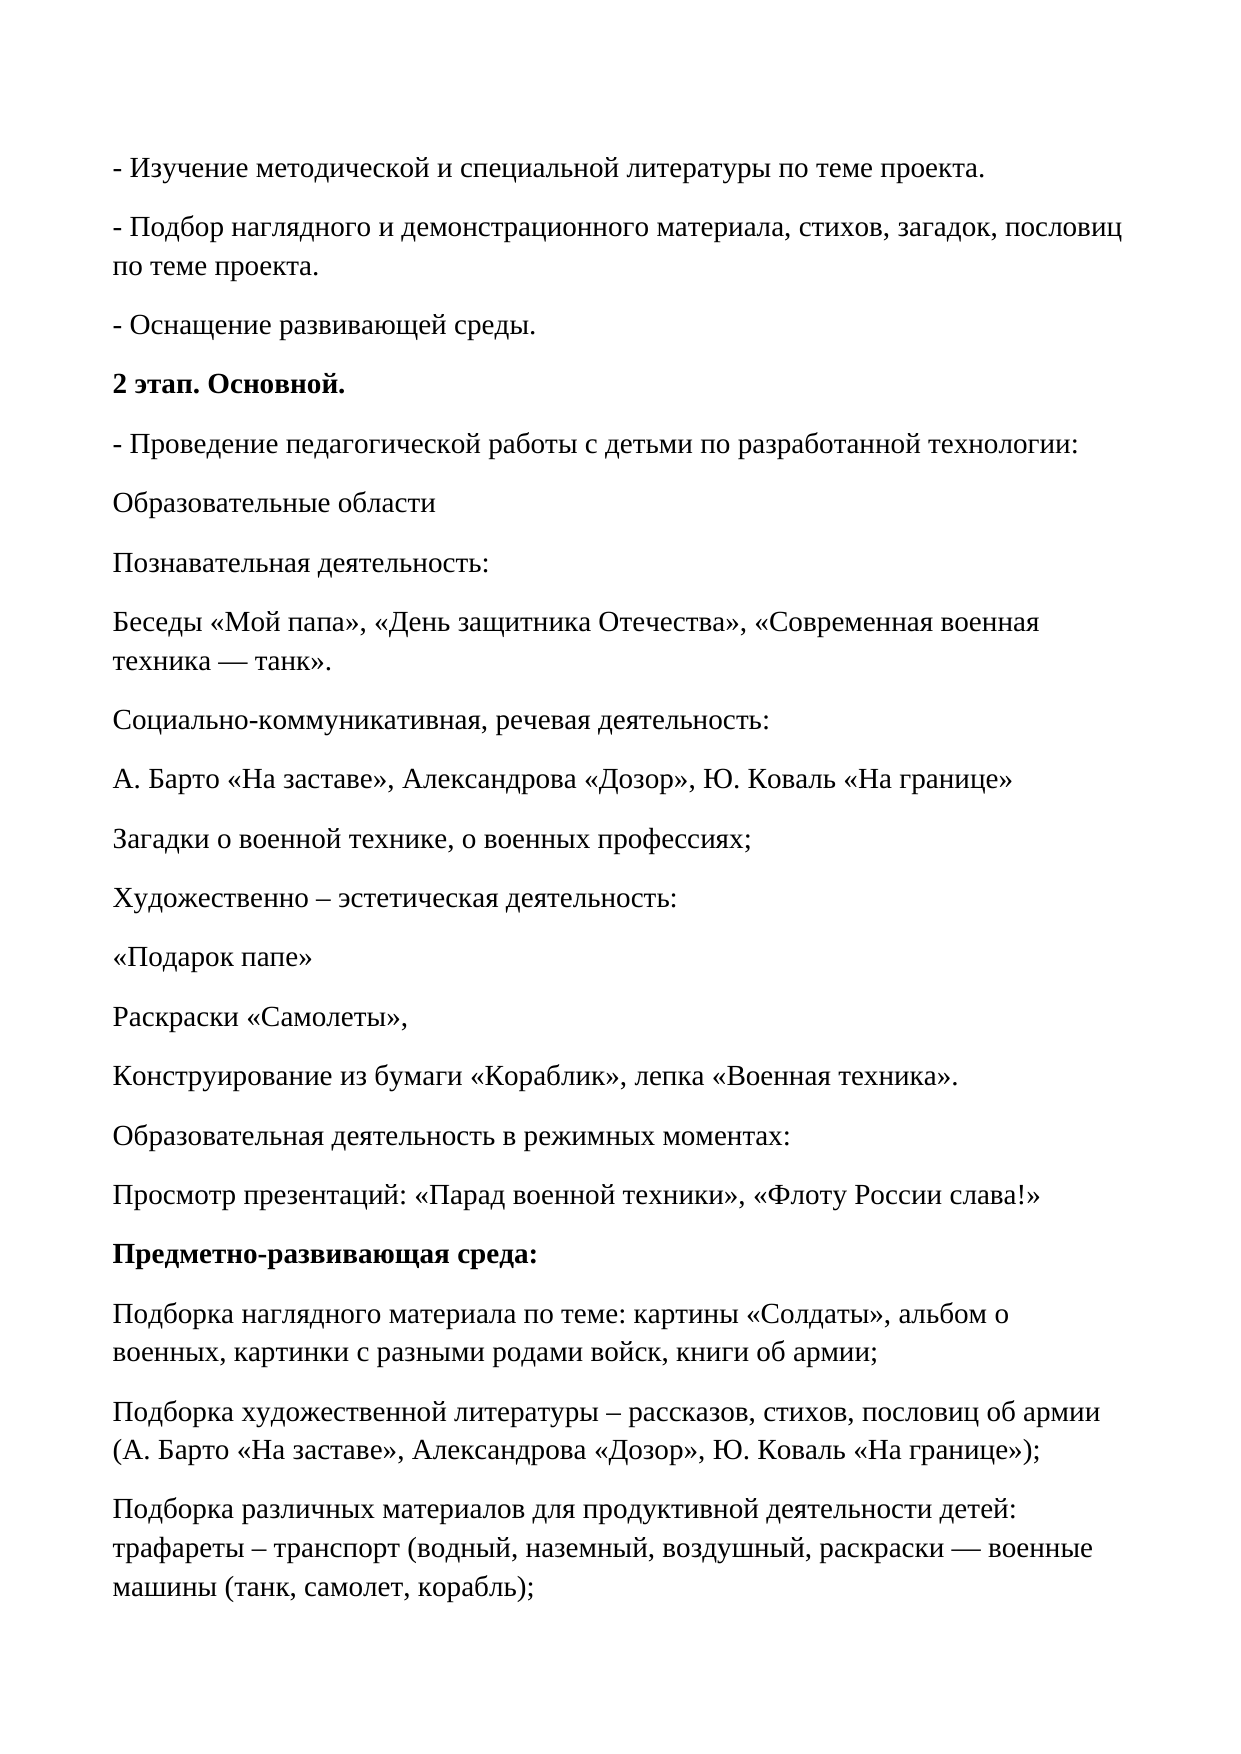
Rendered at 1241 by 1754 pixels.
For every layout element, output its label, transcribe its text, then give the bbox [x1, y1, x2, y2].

text Беседы «Мой папа», «День защитника Отечества», «Современная военная техника — танк». [112, 604, 1128, 676]
text - Проведение педагогической работы с детьми по разработанной технологии: [112, 426, 1128, 459]
text Социально-коммуникативная, речевая деятельность: [112, 702, 1128, 736]
text Раскраски «Самолеты», [112, 999, 1128, 1032]
text Загадки о военной технике, о военных профессиях; [112, 821, 1128, 854]
text - Изучение методической и специальной литературы по теме проекта. [112, 150, 1128, 183]
text Просмотр презентаций: «Парад военной техники», «Флоту России слава!» [112, 1177, 1128, 1211]
text «Подарок папе» [112, 939, 1128, 973]
text Конструирование из бумаги «Кораблик», лепка «Военная техника». [112, 1058, 1128, 1092]
text Подборка художественной литературы – рассказов, стихов, пословиц об армии (А. Барто «На заставе», Александрова «Дозор», Ю. Коваль «На границе»); [112, 1394, 1128, 1466]
text Предметно-развивающая среда: [112, 1236, 1128, 1270]
text Подборка наглядного материала по теме: картины «Солдаты», альбом о военных, картинки с разными родами войск, книги об армии; [112, 1296, 1128, 1368]
text - Оснащение развивающей среды. [112, 307, 1128, 341]
text 2 этап. Основной. [112, 367, 1128, 400]
text Образовательная деятельность в режимных моментах: [112, 1118, 1128, 1151]
text Подборка различных материалов для продуктивной деятельности детей: трафареты – транспорт (водный, наземный, воздушный, раскраски — военные машины (танк, самолет, корабль); [112, 1492, 1128, 1602]
text Познавательная деятельность: [112, 545, 1128, 578]
text Образовательные области [112, 485, 1128, 519]
text Художественно – эстетическая деятельность: [112, 880, 1128, 914]
text - Подбор наглядного и демонстрационного материала, стихов, загадок, пословиц по теме проекта. [112, 209, 1128, 281]
text А. Барто «На заставе», Александрова «Дозор», Ю. Коваль «На границе» [112, 761, 1128, 795]
